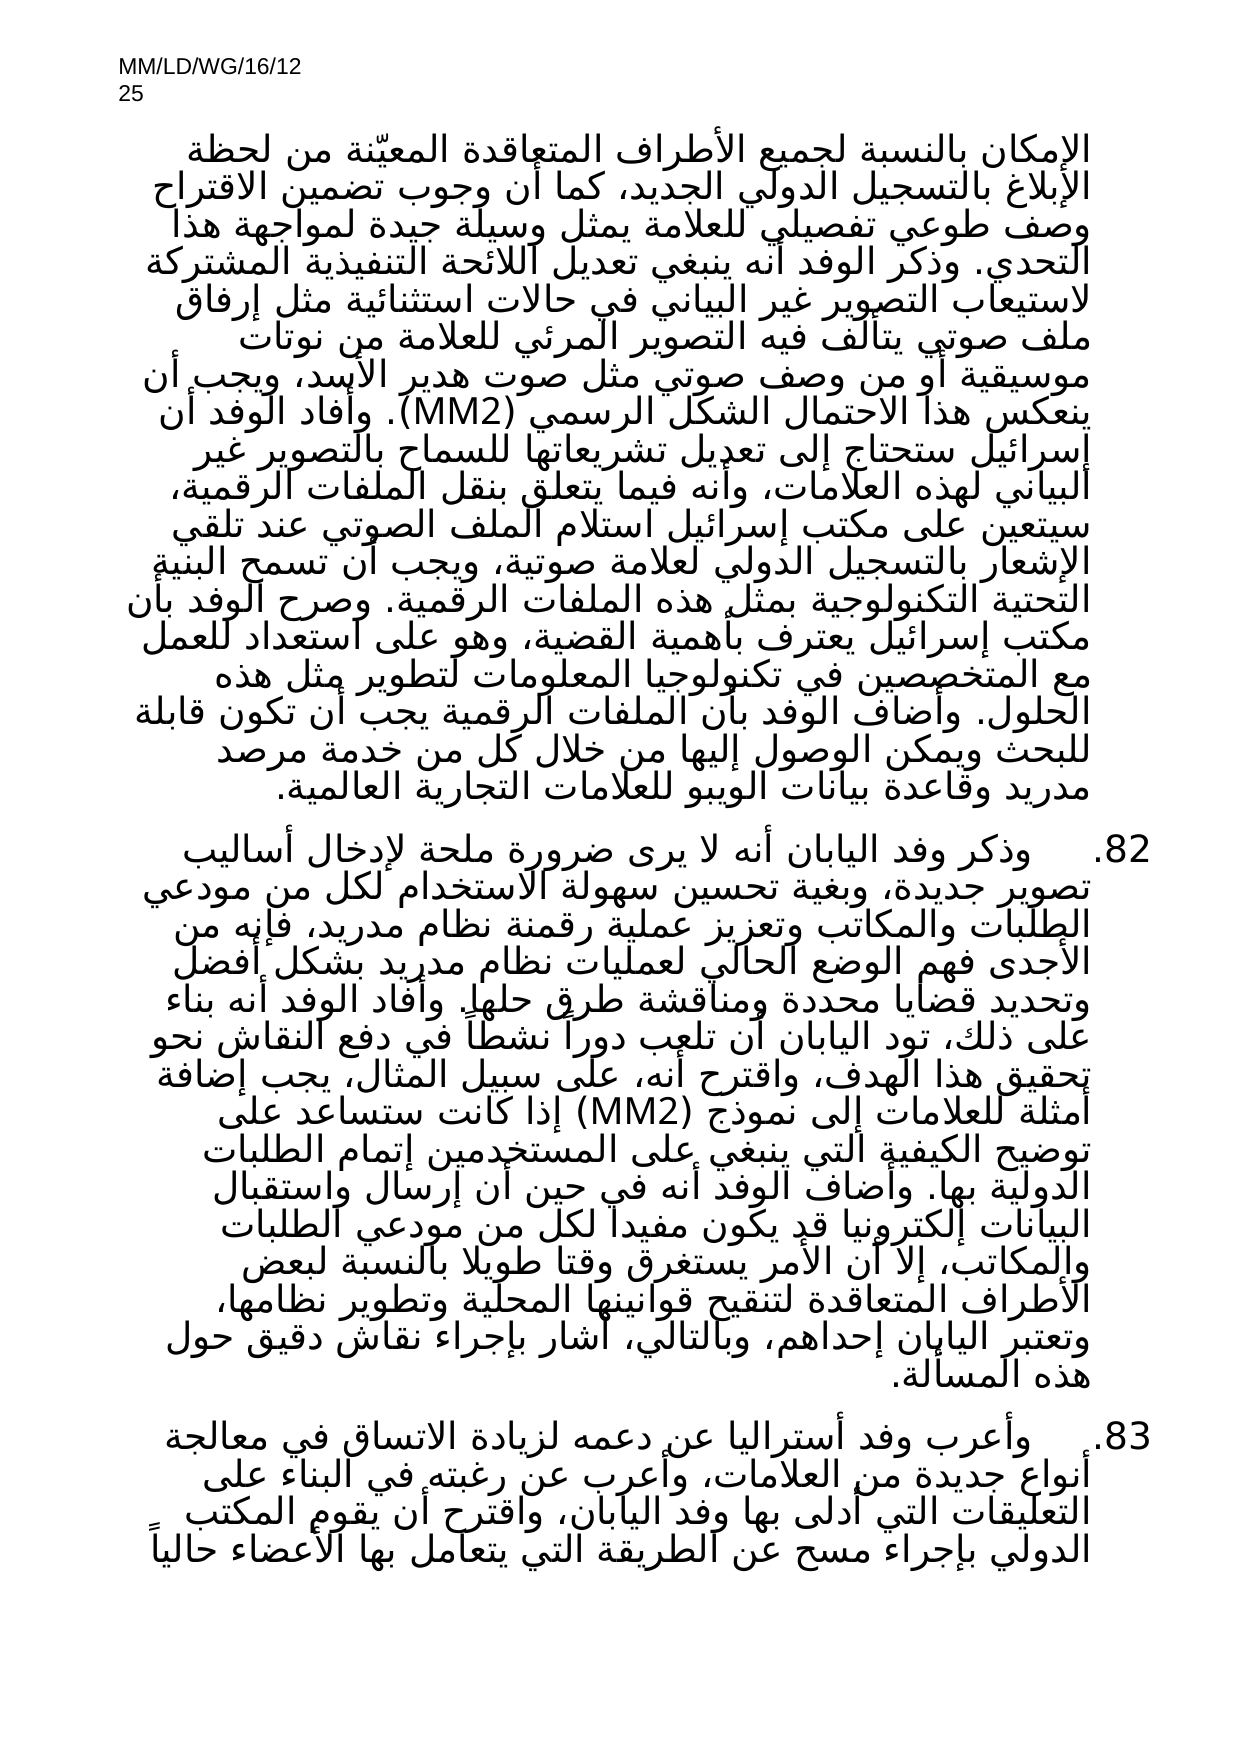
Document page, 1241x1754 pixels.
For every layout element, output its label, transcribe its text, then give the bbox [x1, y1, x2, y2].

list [118, 132, 1092, 807]
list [118, 1420, 1092, 1570]
list وذكر وفد اليابان أنه لا يرى ضرورة ملحة لإدخال أساليب تصوير جديدة، وبغية تحسين سهولة الاستخدام لكل من مودعي الطلبات والمكاتب وتعزيز عملية رقمنة نظام مدريد، فإنه من الأجدى فهم الوضع الحالي لعمليات نظام مدريد بشكل أفضل وتحديد قضايا محددة ومناقشة طرق حلها. وأفاد الوفد أنه بناء على ذلك، تود اليابان أن تلعب دوراً نشطاً في دفع النقاش نحو تحقيق هذا الهدف، واقترح أنه، على سبيل المثال، يجب إضافة أمثلة للعلامات إلى نموذج (MM2) إذا كانت ستساعد على توضيح الكيفية التي ينبغي على المستخدمين إتمام الطلبات الدولية بها. وأضاف الوفد أنه في حين أن إرسال واستقبال البيانات إلكترونيا قد يكون مفيدا لكل من مودعي الطلبات والمكاتب، إلا أن الأمر يستغرق وقتا طويلا بالنسبة لبعض الأطراف المتعاقدة لتنقيح قوانينها المحلية وتطوير نظامها، وتعتبر اليابان إحداهم، وبالتالي، أشار بإجراء نقاش دقيق حول هذه المسألة. [118, 832, 1092, 1395]
